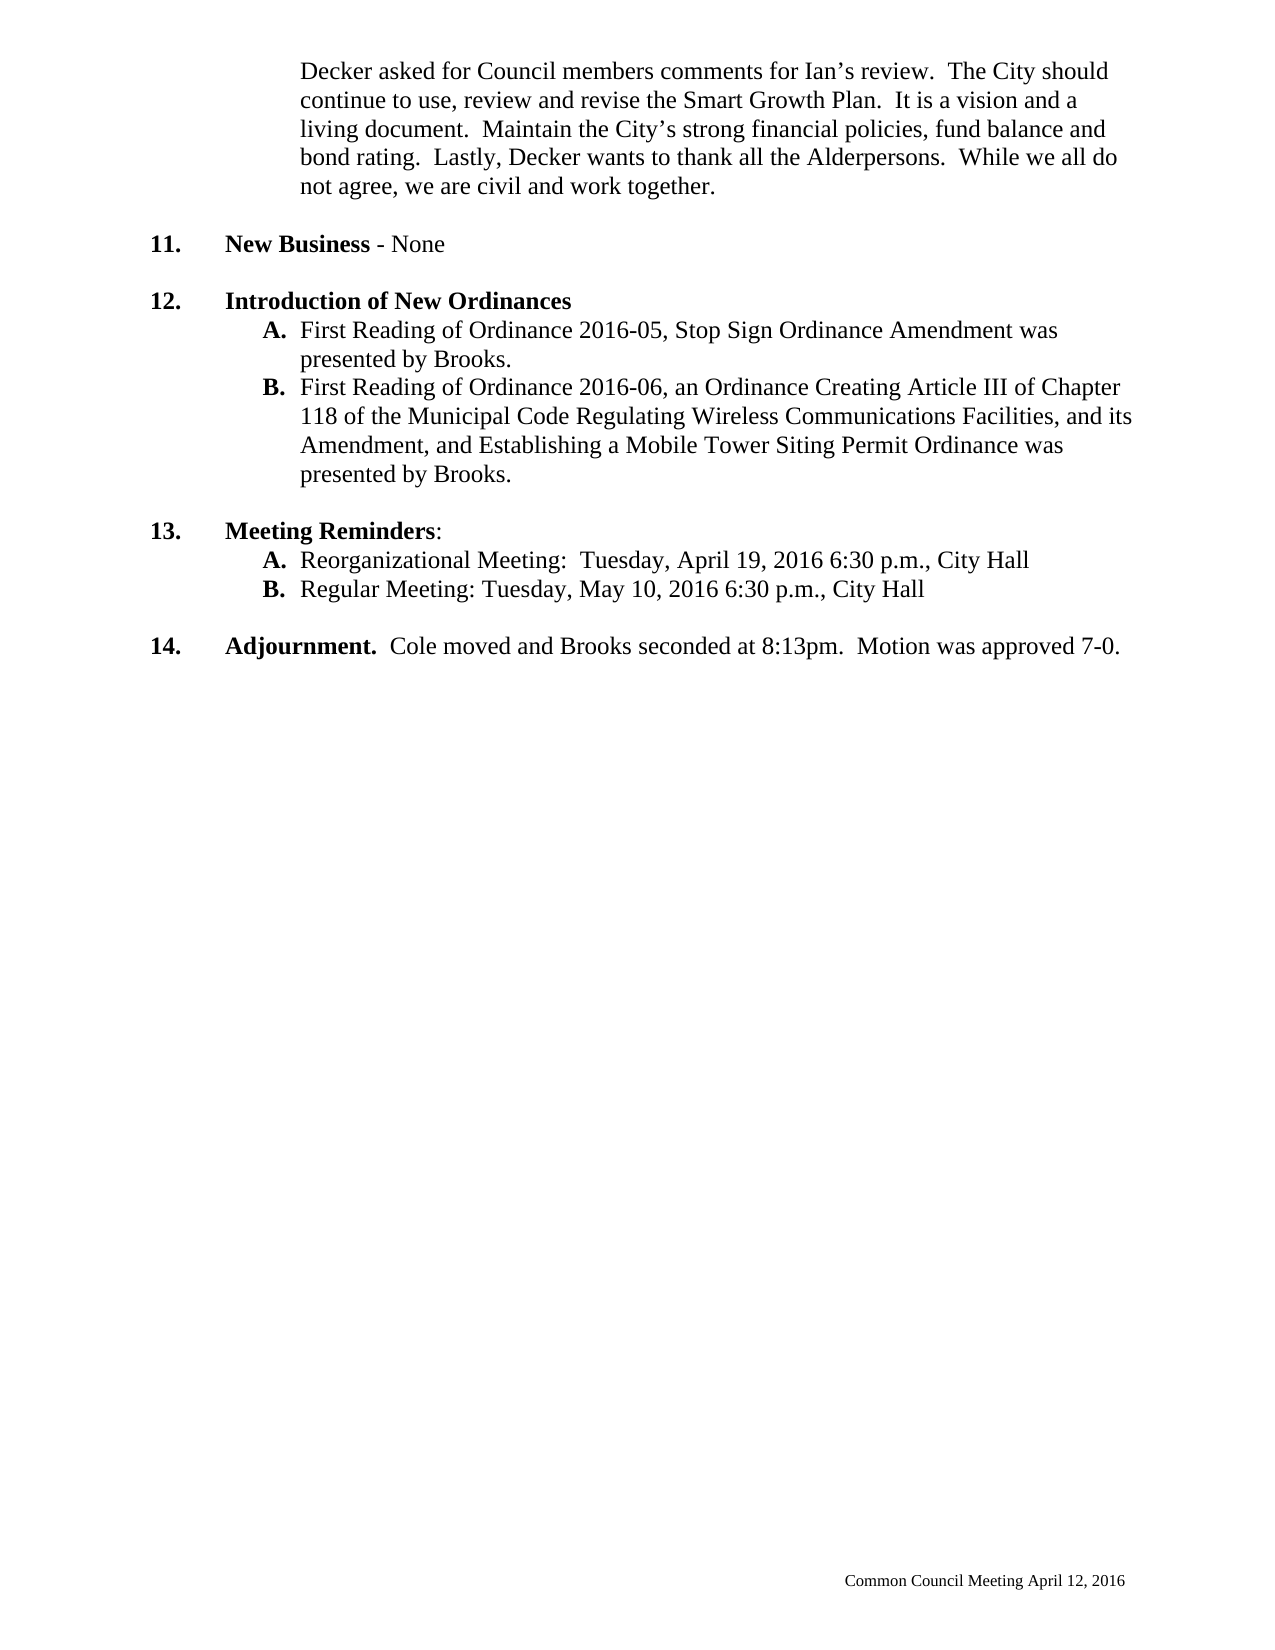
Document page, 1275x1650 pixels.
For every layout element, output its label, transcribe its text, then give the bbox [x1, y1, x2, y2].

title First Reading of Ordinance 2016-06, an Ordinance Creating Article III of Chapter 118 of the Municipal Code Regulating Wireless Communications Facilities, and its Amendment, and Establishing a Mobile Tower Siting Permit Ordinance was presented by Brooks. [262, 372, 1138, 487]
title New Business - None [150, 229, 1138, 257]
title Reorganizational Meeting: Tuesday, April 19, 2016 6:30 p.m., City Hall [262, 545, 1125, 574]
title First Reading of Ordinance 2016-05, Stop Sign Ordinance Amendment was presented by Brooks. [262, 315, 1138, 372]
title Meeting Reminders: [150, 516, 1138, 545]
title Introduction of New Ordinances [150, 286, 1138, 315]
title Regular Meeting: Tuesday, May 10, 2016 6:30 p.m., City Hall [262, 574, 1125, 602]
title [262, 56, 1138, 200]
title Adjournment. Cole moved and Brooks seconded at 8:13pm. Motion was approved 7-0. [150, 631, 1138, 660]
